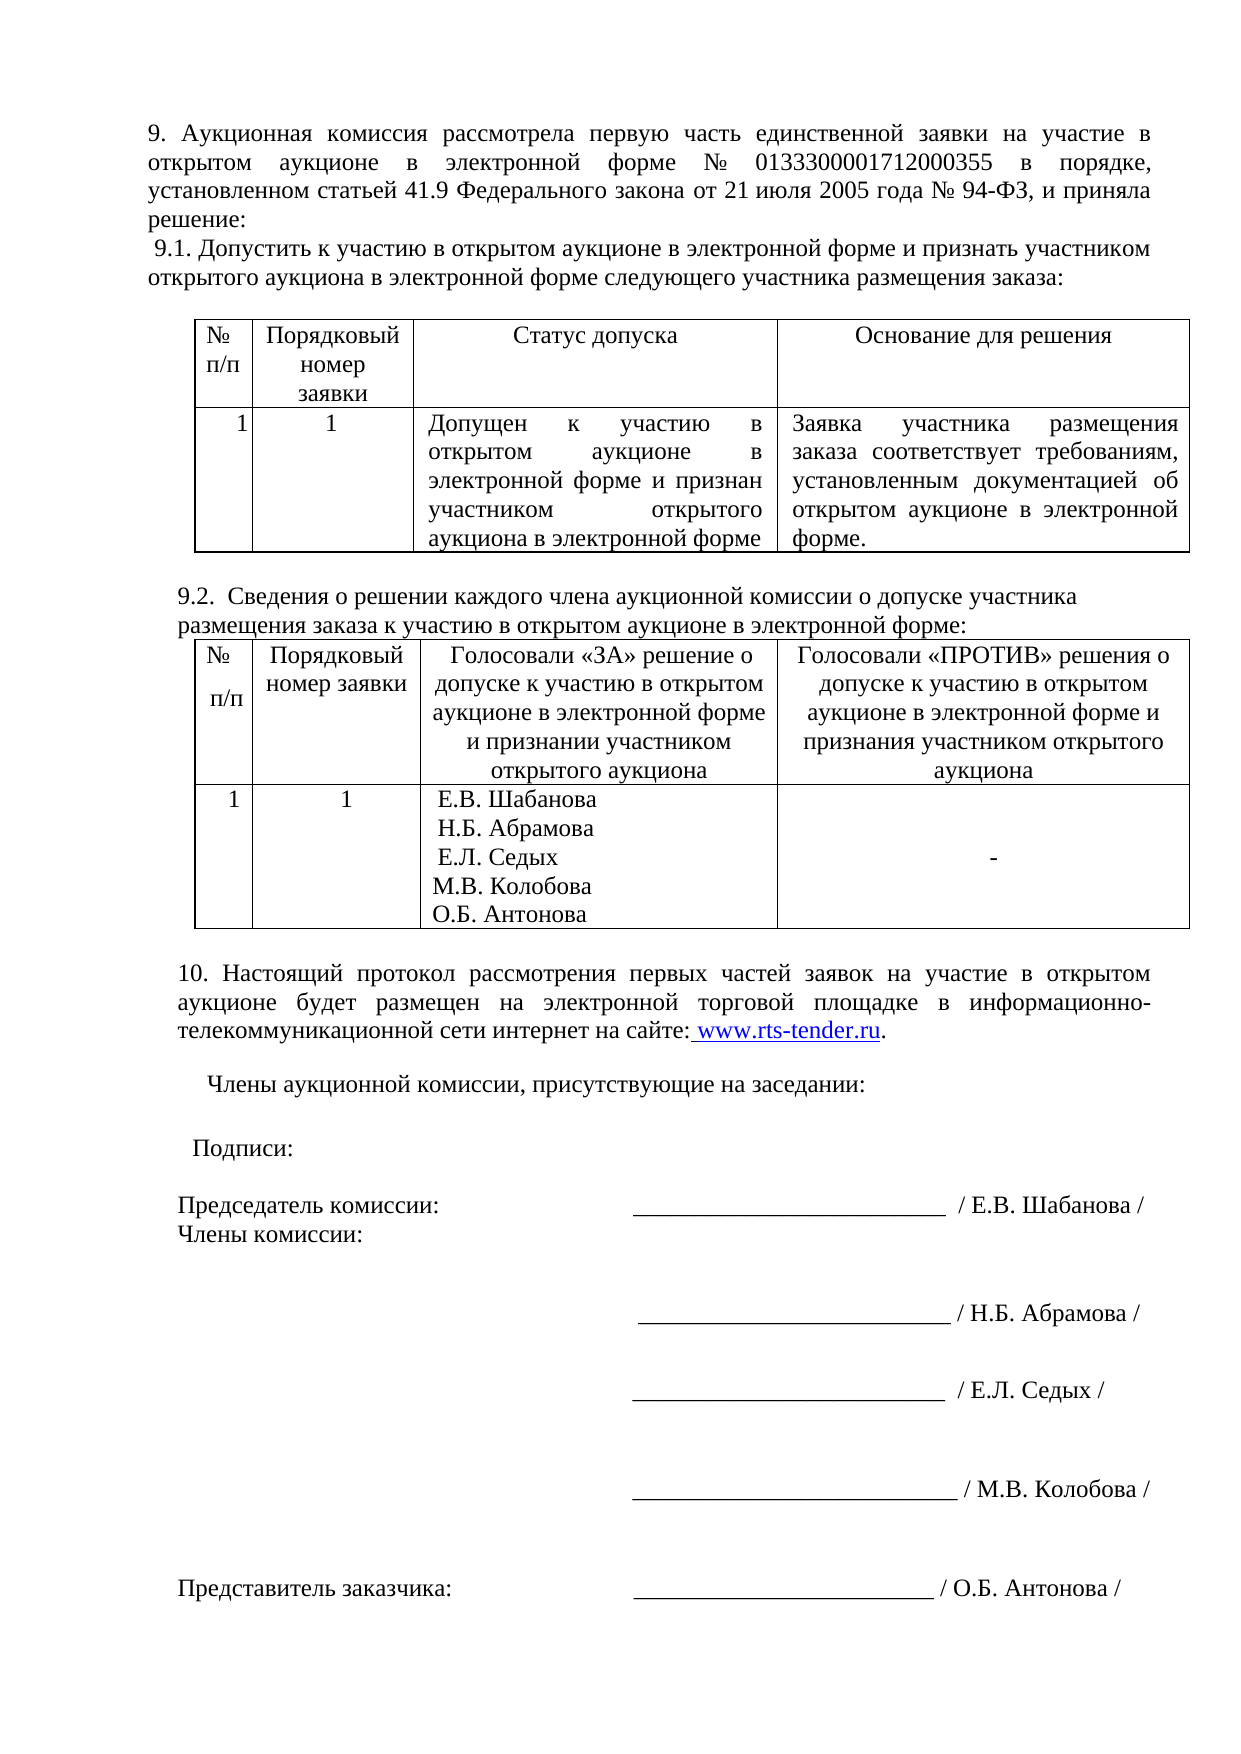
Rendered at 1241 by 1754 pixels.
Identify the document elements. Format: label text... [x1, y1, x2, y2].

table_cell - [778, 785, 1189, 928]
text Подписи: [192, 1133, 1152, 1162]
text 10. Настоящий протокол рассмотрения первых частей заявок на участие в открытом аукционе будет размещен на электронной торговой площадке в информационно-телекоммуникационной сети интернет на сайте: www.rts-tender.ru. [177, 958, 1152, 1044]
table_cell Допущен к участию в открытом аукционе в электронной форме и признан участником открытого аукциона в электронной форме [414, 408, 777, 551]
table_header Статус допуска [414, 320, 777, 407]
text _________________________ / Е.Л. Седых / [606, 1375, 1152, 1404]
text __________________________ / М.В. Колобова / [620, 1474, 1152, 1503]
table_cell Заявка участника размещения заказа соответствует требованиям, установленным документацией об открытом аукционе в электронной форме. [778, 408, 1189, 551]
table_header Порядковый номер заявки [253, 640, 420, 783]
text Члены комиссии: [177, 1219, 1152, 1248]
text Представитель заказчика: ________________________ / О.Б. Антонова / [177, 1573, 1152, 1602]
table_header Голосовали «ЗА» решение о допуске к участию в открытом аукционе в электронной форме и признании участником открытого аукциона [421, 640, 777, 783]
table_cell 1 [253, 408, 413, 551]
table_header № п/п [196, 320, 252, 407]
table_cell Е.В. Шабанова Н.Б. Абрамова Е.Л. Седых М.В. Колобова О.Б. Антонова [421, 785, 777, 928]
table_header Основание для решения [778, 320, 1189, 407]
table_header № п/п [196, 640, 252, 783]
table_header Порядковый номер заявки [253, 320, 413, 407]
text 9. Аукционная комиссия рассмотрела первую часть единственной заявки на участие в открытом аукционе в электронной форме № 0133300001712000355 в порядке, установленном статьей 41.9 Федерального закона от 21 июля 2005 года № 94-ФЗ, и приняла решение: [148, 118, 1152, 233]
table_header Голосовали «ПРОТИВ» решения о допуске к участию в открытом аукционе в электронной форме и признания участником открытого аукциона [778, 640, 1189, 783]
table_cell 1 [196, 785, 252, 928]
table_cell 1 [253, 785, 420, 928]
text 9.2. Сведения о решении каждого члена аукционной комиссии о допуске участника размещения заказа к участию в открытом аукционе в электронной форме: [177, 581, 1152, 639]
subtitle Члены аукционной комиссии, присутствующие на заседании: [177, 1069, 1152, 1098]
table_cell 1 [196, 408, 252, 551]
text 9.1. Допустить к участию в открытом аукционе в электронной форме и признать участником открытого аукциона в электронной форме следующего участника размещения заказа: [148, 233, 1152, 291]
text Председатель комиссии: _________________________ / Е.В. Шабанова / [177, 1191, 1152, 1219]
text _________________________ / Н.Б. Абрамова / [177, 1298, 1152, 1326]
